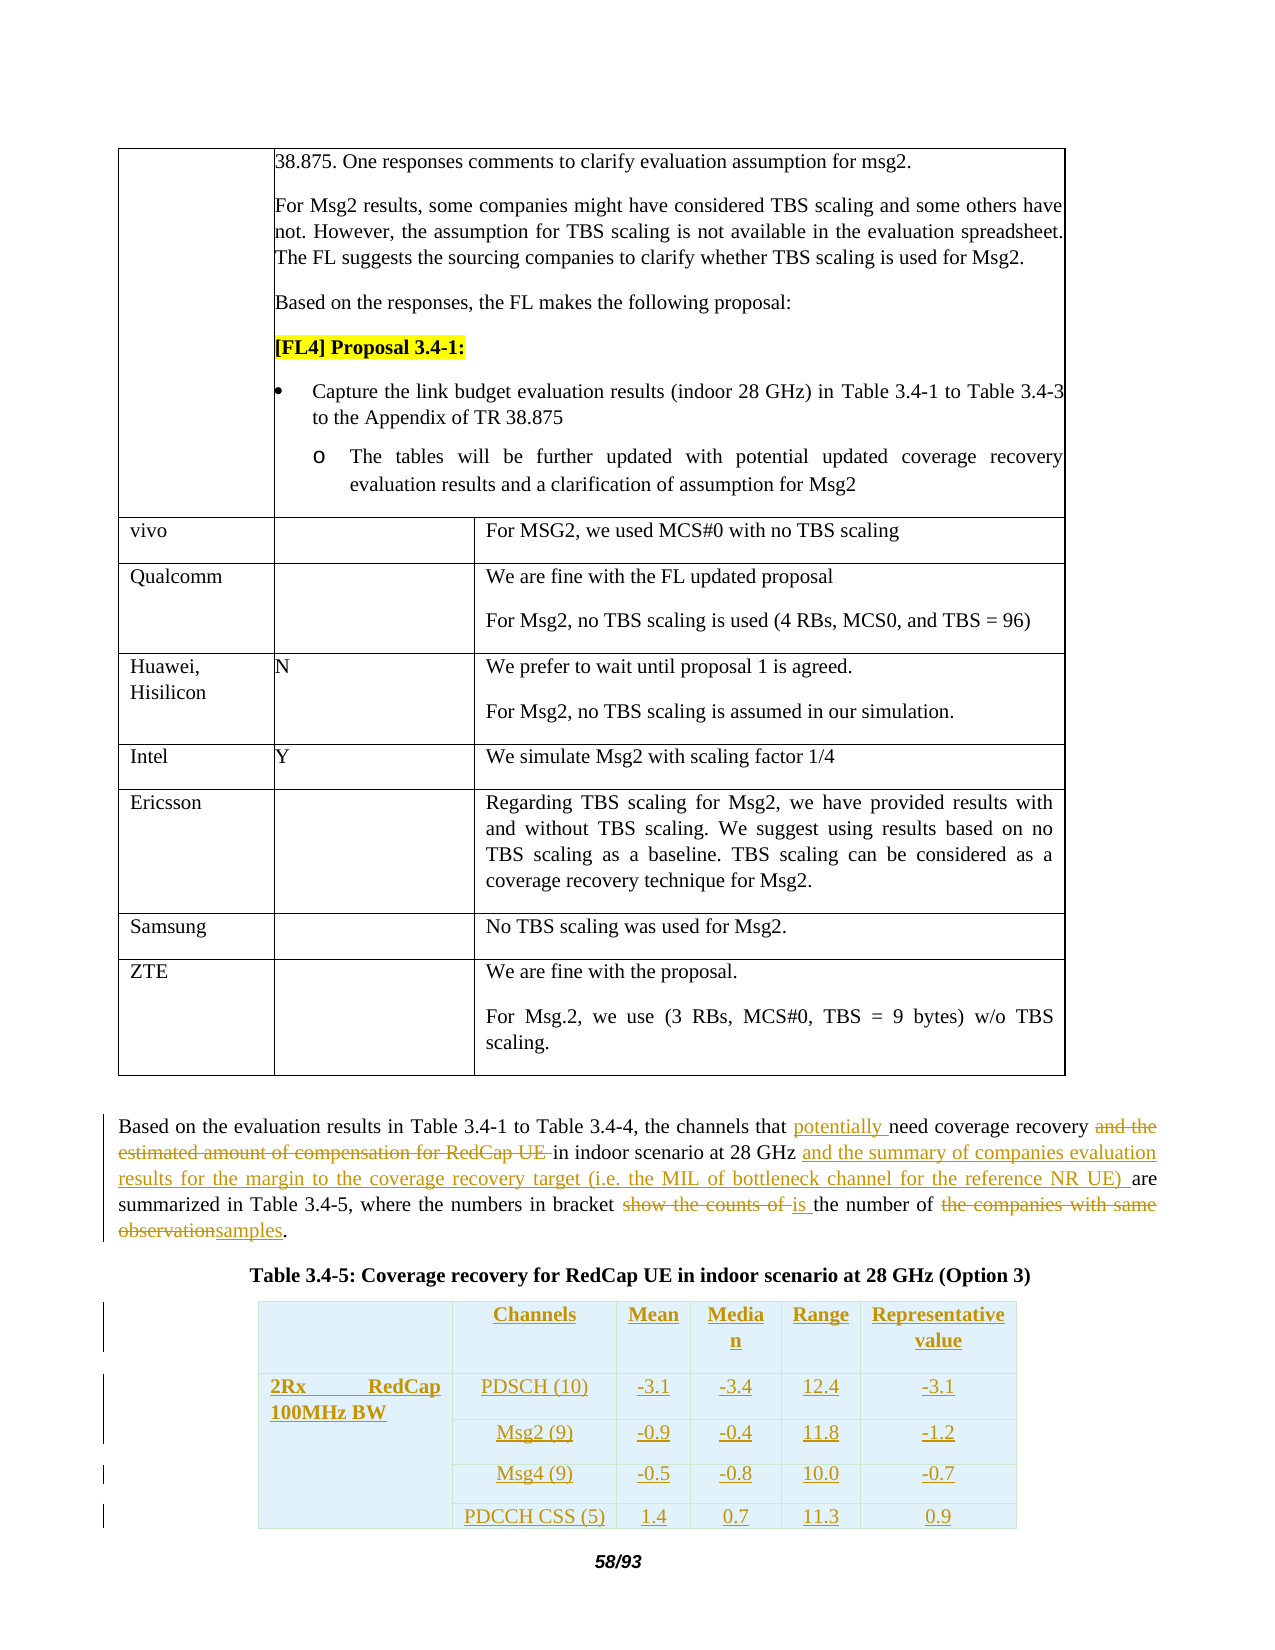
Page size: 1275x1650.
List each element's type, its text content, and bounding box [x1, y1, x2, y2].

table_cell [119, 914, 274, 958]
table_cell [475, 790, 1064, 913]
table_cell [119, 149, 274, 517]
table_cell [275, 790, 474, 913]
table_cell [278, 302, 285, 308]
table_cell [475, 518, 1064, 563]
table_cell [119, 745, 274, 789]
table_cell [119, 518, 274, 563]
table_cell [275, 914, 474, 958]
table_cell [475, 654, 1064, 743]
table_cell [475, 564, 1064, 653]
text Table 3.4-5: Coverage recovery for RedCap UE in indoor scenario at 28 GHz (Option 3) [118, 1263, 1157, 1287]
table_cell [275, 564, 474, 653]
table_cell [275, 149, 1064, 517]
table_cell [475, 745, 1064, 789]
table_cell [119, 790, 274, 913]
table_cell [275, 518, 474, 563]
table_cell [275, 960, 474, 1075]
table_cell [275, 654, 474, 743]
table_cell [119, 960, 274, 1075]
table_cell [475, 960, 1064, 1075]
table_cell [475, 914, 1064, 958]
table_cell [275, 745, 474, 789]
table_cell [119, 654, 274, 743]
text Based on the evaluation results in Table 3.4-1 to Table 3.4-4, the channels that need coverage recovery in indoor scenario at 28 GHz are summarized in Table 3.4-5, where the numbers in bracket the number of . [118, 1114, 1157, 1242]
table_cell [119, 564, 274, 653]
